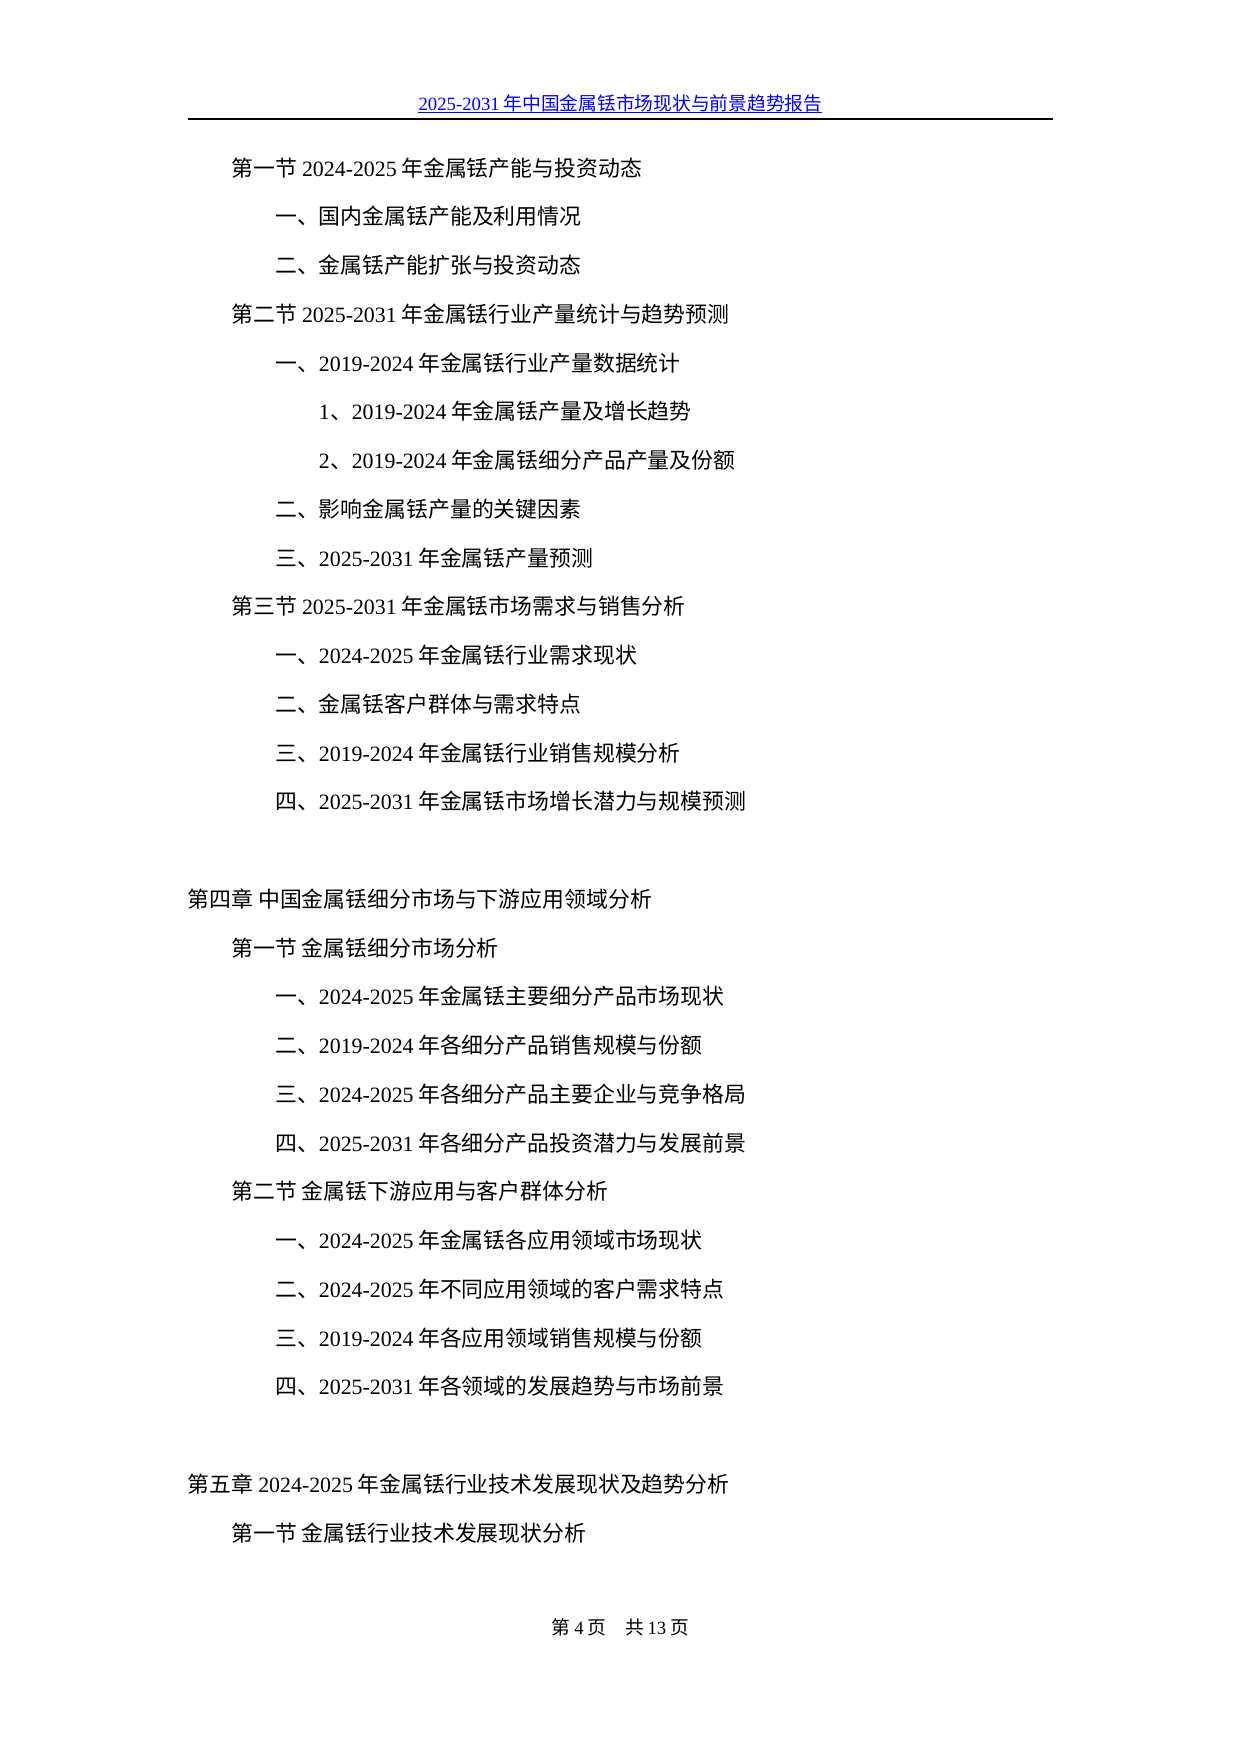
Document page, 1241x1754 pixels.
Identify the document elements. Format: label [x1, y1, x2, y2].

text [187, 150, 1053, 1548]
